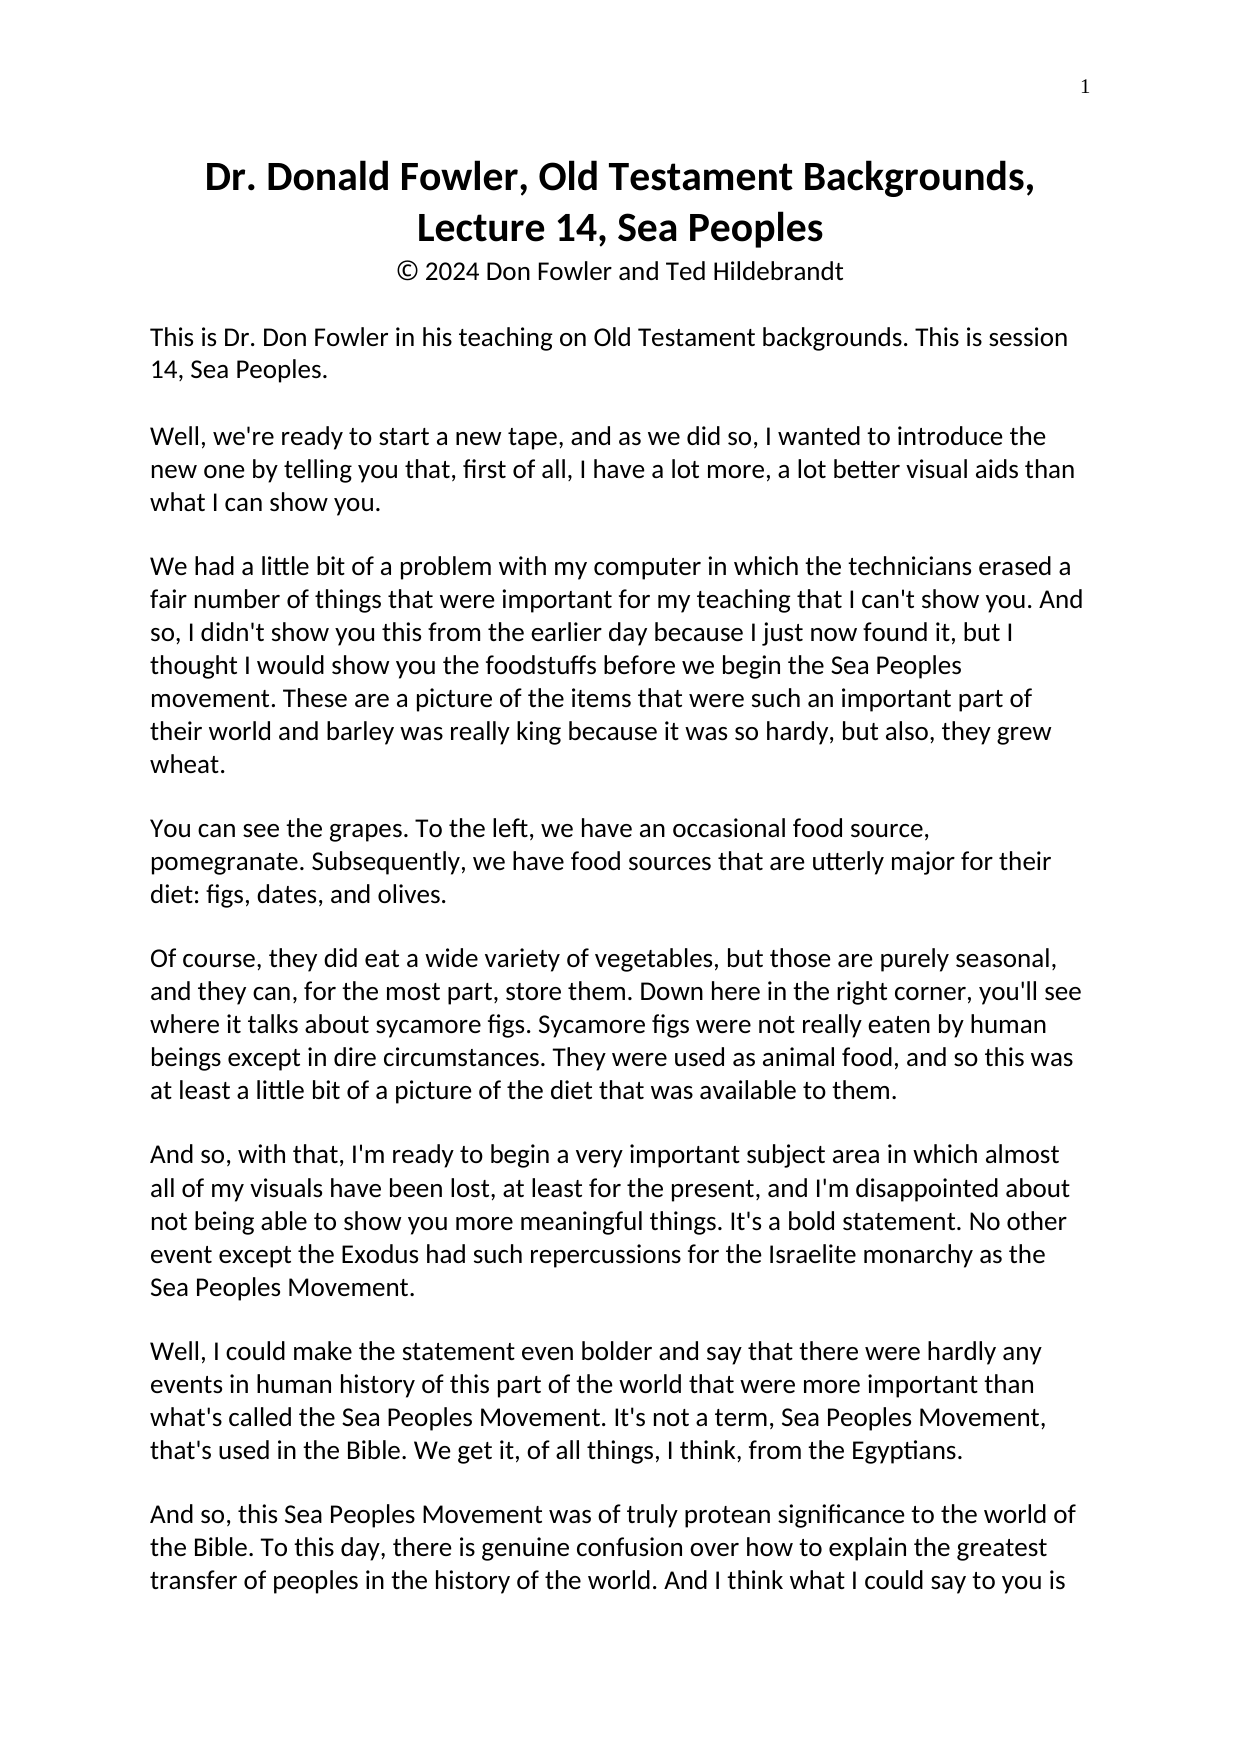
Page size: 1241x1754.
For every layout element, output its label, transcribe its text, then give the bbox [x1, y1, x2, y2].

text We had a little bit of a problem with my computer in which the technicians erased a fair number of things that were important for my teaching that I can't show you. And so, I didn't show you this from the earlier day because I just now found it, but I thought I would show you the foodstuffs before we begin the Sea Peoples movement. These are a picture of the items that were such an important part of their world and barley was really king because it was so hardy, but also, they grew wheat. [150, 549, 1090, 780]
text © 2024 Don Fowler and Ted Hildebrandt [150, 252, 1090, 288]
text You can see the grapes. To the left, we have an occasional food source, pomegranate. Subsequently, we have food sources that are utterly major for their diet: figs, dates, and olives. [150, 811, 1090, 910]
text This is Dr. Don Fowler in his teaching on Old Testament backgrounds. This is session 14, Sea Peoples. Well, we're ready to start a new tape, and as we did so, I wanted to introduce the new one by telling you that, first of all, I have a lot more, a lot better visual aids than what I can show you. [150, 320, 1090, 518]
text Well, I could make the statement even bolder and say that there were hardly any events in human history of this part of the world that were more important than what's called the Sea Peoples Movement. It's not a term, Sea Peoples Movement, that's used in the Bible. We get it, of all things, I think, from the Egyptians. [150, 1334, 1090, 1466]
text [150, 1497, 1090, 1596]
text Dr. Donald Fowler, Old Testament Backgrounds, Lecture 14, Sea Peoples [150, 150, 1090, 252]
text And so, with that, I'm ready to begin a very important subject area in which almost all of my visuals have been lost, at least for the present, and I'm disappointed about not being able to show you more meaningful things. It's a bold statement. No other event except the Exodus had such repercussions for the Israelite monarchy as the Sea Peoples Movement. [150, 1138, 1090, 1303]
text Of course, they did eat a wide variety of vegetables, but those are purely seasonal, and they can, for the most part, store them. Down here in the right corner, you'll see where it talks about sycamore figs. Sycamore figs were not really eaten by human beings except in dire circumstances. They were used as animal food, and so this was at least a little bit of a picture of the diet that was available to them. [150, 941, 1090, 1107]
